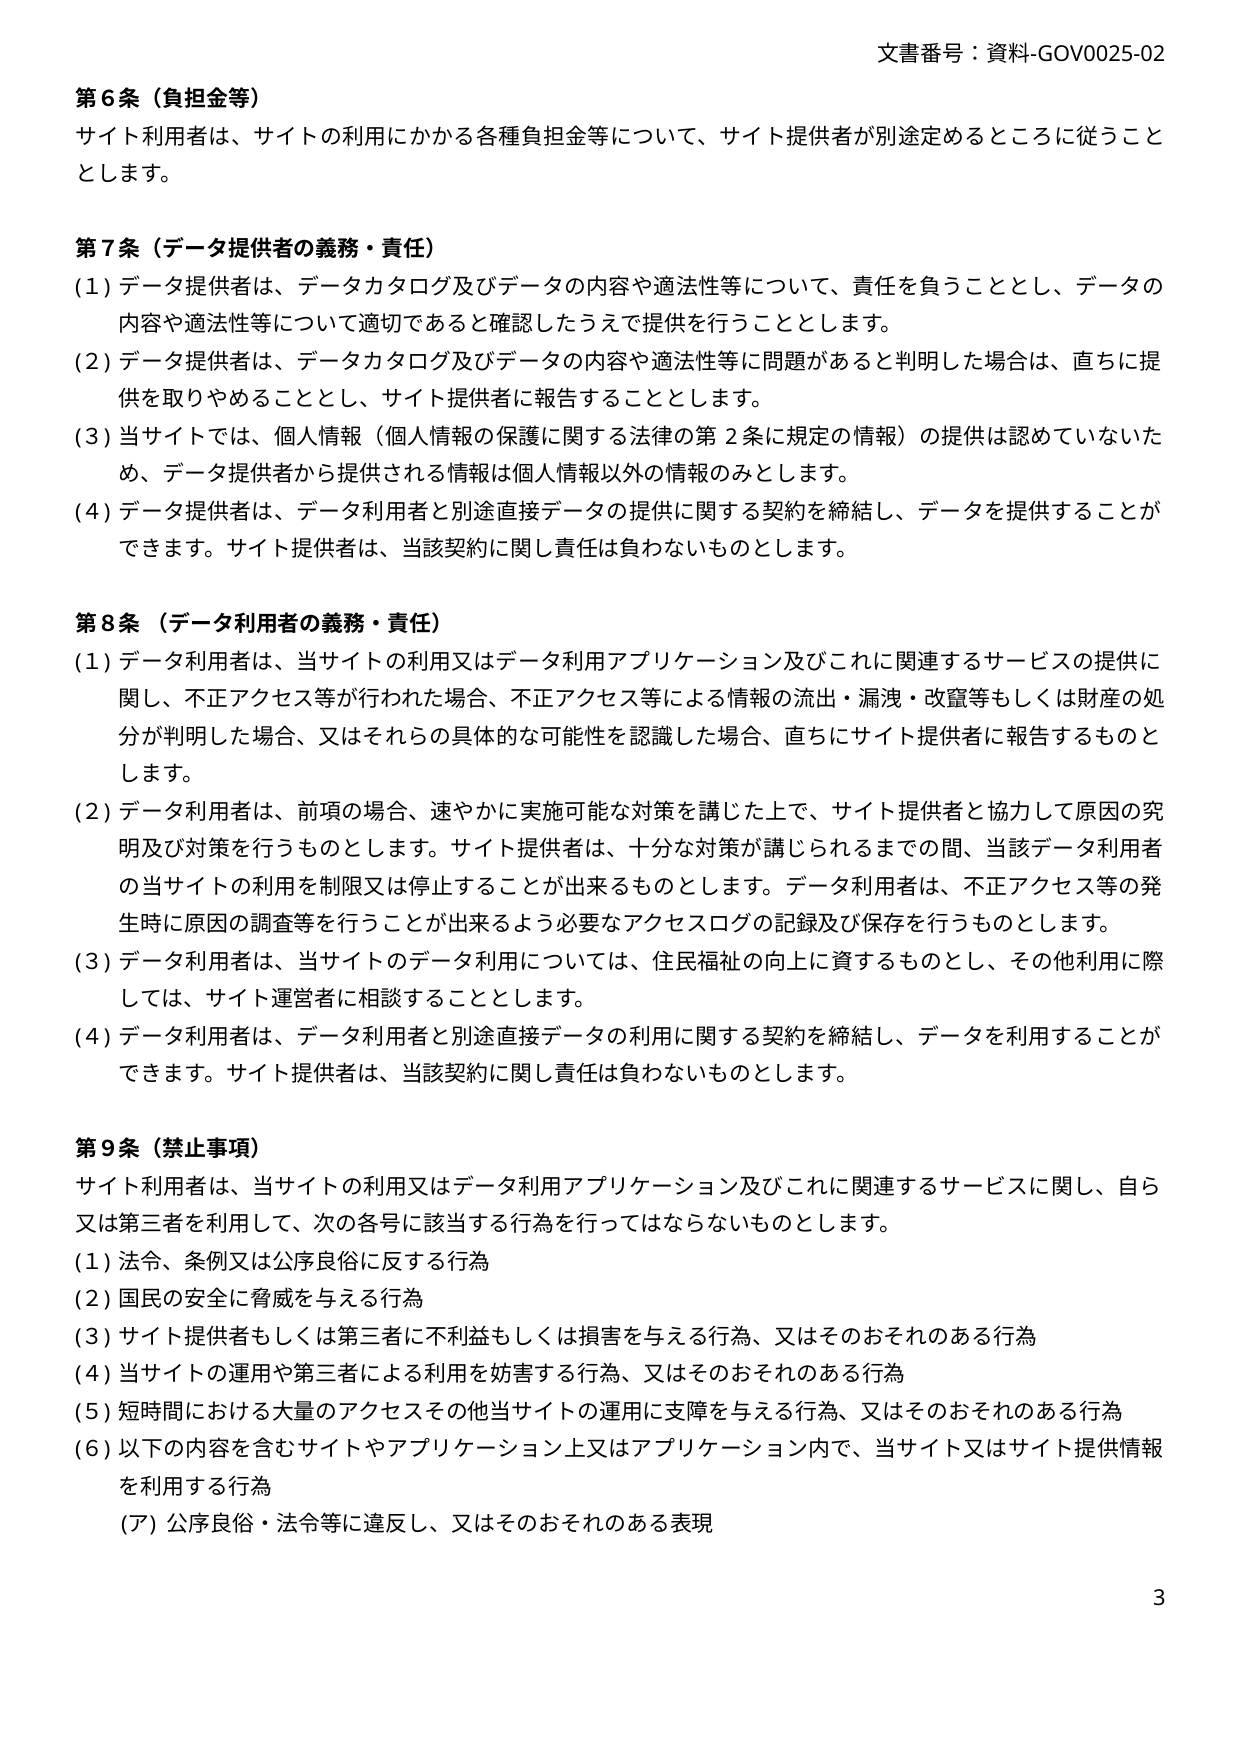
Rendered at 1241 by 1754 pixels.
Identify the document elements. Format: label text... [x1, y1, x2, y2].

subtitle （禁止事項） [75, 1128, 1165, 1166]
list 以下の内容を含むサイトやアプリケーション上又はアプリケーション内で、当サイト又はサイト提供情報を利用する行為 [75, 1428, 1165, 1503]
text サイト利用者は、サイトの利用にかかる各種負担金等について、サイト提供者が別途定めるところに従うこととします。 [75, 116, 1165, 228]
list データ利用者は、データ利用者と別途直接データの利用に関する契約を締結し、データを利用することができます。サイト提供者は、当該契約に関し責任は負わないものとします。 [75, 1016, 1165, 1128]
list 当サイトでは、個人情報（個人情報の保護に関する法律の第2条に規定の情報）の提供は認めていないため、データ提供者から提供される情報は個人情報以外の情報のみとします。 [75, 416, 1165, 491]
list サイト提供者もしくは第三者に不利益もしくは損害を与える行為、又はそのおそれのある行為 [75, 1316, 1165, 1353]
subtitle （負担金等） [75, 78, 1165, 116]
list 短時間における大量のアクセスその他当サイトの運用に支障を与える行為、又はそのおそれのある行為 [75, 1391, 1165, 1428]
subtitle （データ提供者の義務・責任） [75, 228, 1165, 266]
list 法令、条例又は公序良俗に反する行為 [75, 1241, 1165, 1278]
text サイト利用者は、当サイトの利用又はデータ利用アプリケーション及びこれに関連するサービスに関し、自ら又は第三者を利用して、次の各号に該当する行為を行ってはならないものとします。 [75, 1166, 1165, 1241]
subtitle （データ利用者の義務・責任） [75, 603, 1165, 641]
list データ利用者は、当サイトの利用又はデータ利用アプリケーション及びこれに関連するサービスの提供に関し、不正アクセス等が行われた場合、不正アクセス等による情報の流出・漏洩・改竄等もしくは財産の処分が判明した場合、又はそれらの具体的な可能性を認識した場合、直ちにサイト提供者に報告するものとします。 [75, 641, 1165, 791]
list データ提供者は、データカタログ及びデータの内容や適法性等について、責任を負うこととし、データの内容や適法性等について適切であると確認したうえで提供を行うこととします。 [75, 266, 1165, 341]
list 国民の安全に脅威を与える行為 [75, 1278, 1165, 1316]
list 当サイトの運用や第三者による利用を妨害する行為、又はそのおそれのある行為 [75, 1353, 1165, 1391]
list データ利用者は、前項の場合、速やかに実施可能な対策を講じた上で、サイト提供者と協力して原因の究明及び対策を行うものとします。サイト提供者は、十分な対策が講じられるまでの間、当該データ利用者の当サイトの利用を制限又は停止することが出来るものとします。データ利用者は、不正アクセス等の発生時に原因の調査等を行うことが出来るよう必要なアクセスログの記録及び保存を行うものとします。 [75, 791, 1165, 941]
list データ提供者は、データカタログ及びデータの内容や適法性等に問題があると判明した場合は、直ちに提供を取りやめることとし、サイト提供者に報告することとします。 [75, 341, 1165, 416]
list 公序良俗・法令等に違反し、又はそのおそれのある表現 [121, 1503, 1165, 1541]
list データ利用者は、当サイトのデータ利用については、住民福祉の向上に資するものとし、その他利用に際しては、サイト運営者に相談することとします。 [75, 941, 1165, 1016]
list データ提供者は、データ利用者と別途直接データの提供に関する契約を締結し、データを提供することができます。サイト提供者は、当該契約に関し責任は負わないものとします。 [75, 491, 1165, 603]
